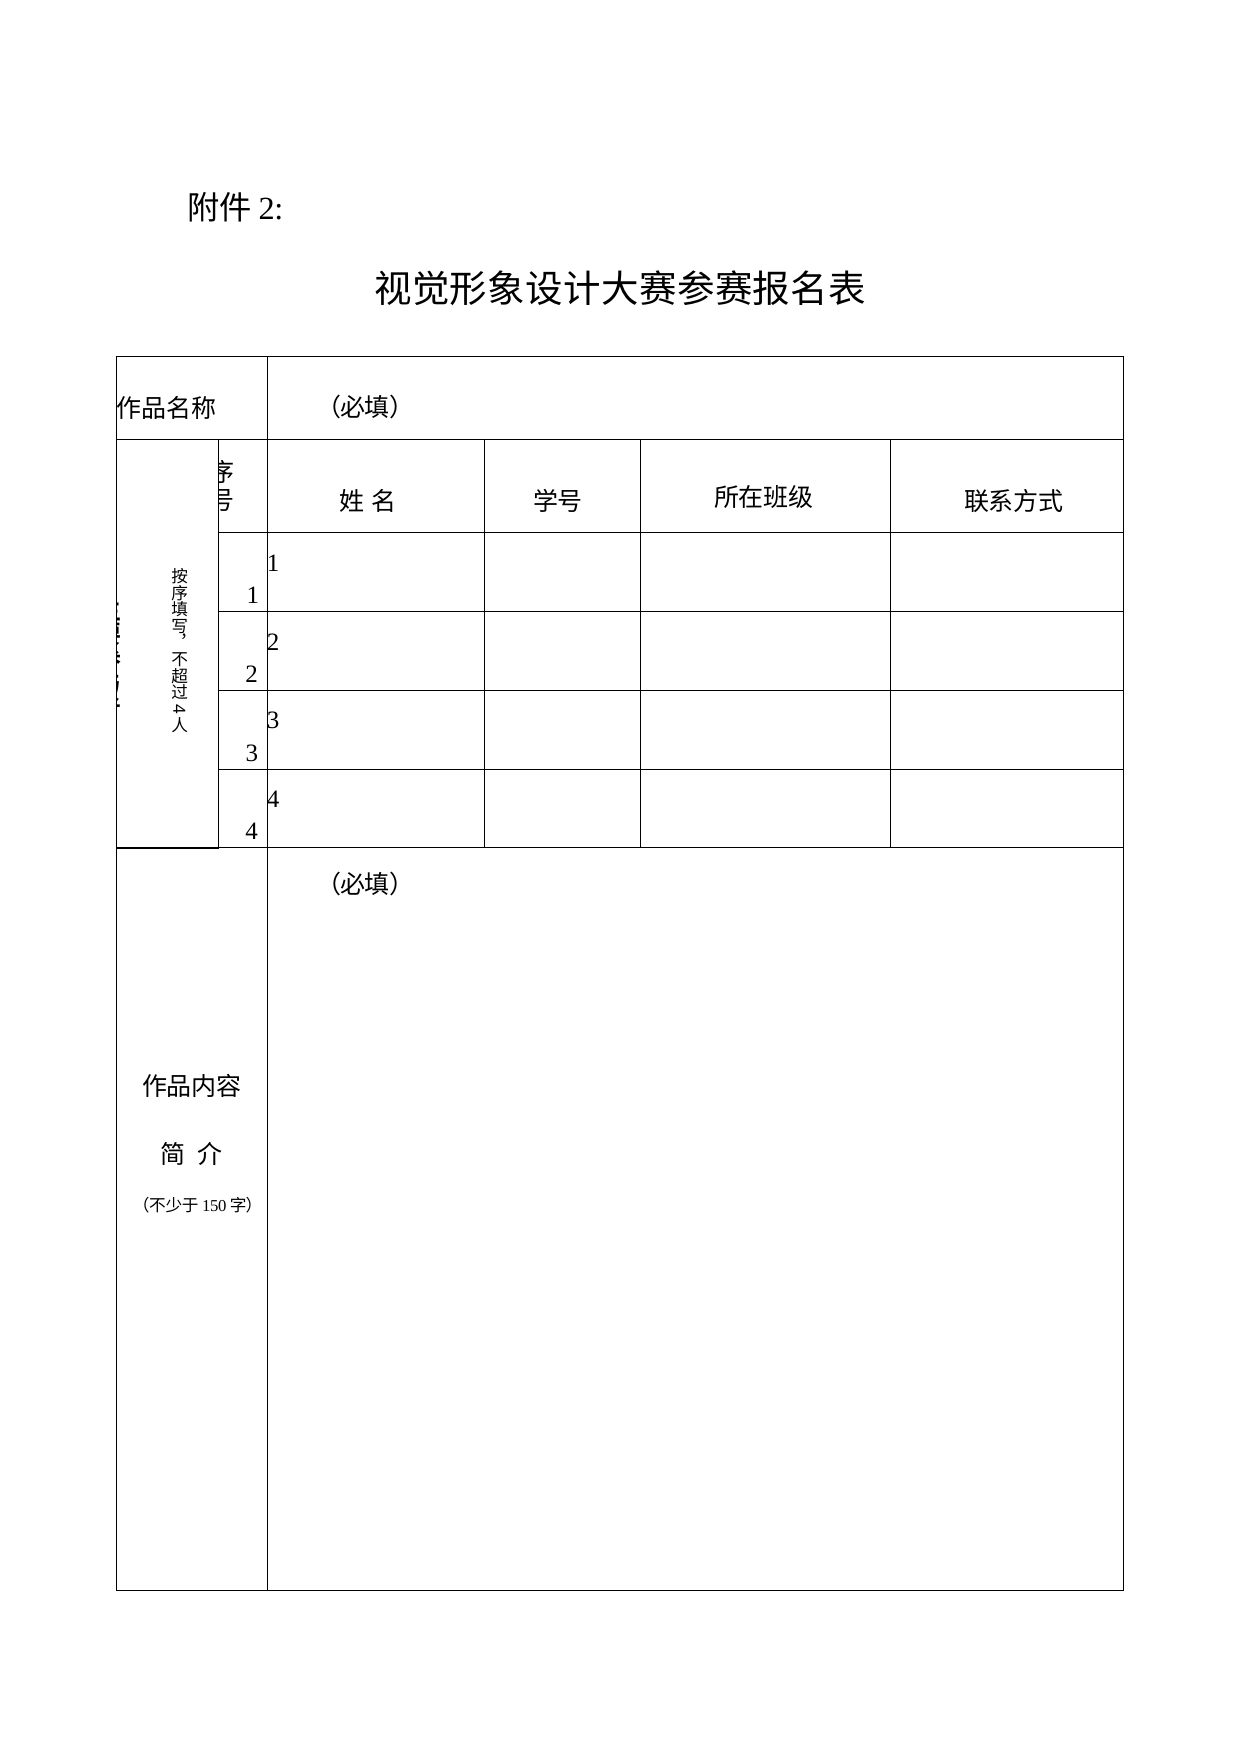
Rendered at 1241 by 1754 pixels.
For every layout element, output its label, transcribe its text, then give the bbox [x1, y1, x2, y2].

table_cell [485, 533, 640, 611]
table_cell 按序填写，不超过4人 主要参与者 [117, 440, 218, 847]
table_cell 姓 名 [268, 440, 484, 532]
table_cell 33 [219, 691, 267, 768]
table_cell 44 [219, 770, 267, 847]
table_cell [485, 770, 640, 847]
table_cell 联系方式 [891, 440, 1123, 532]
table_cell 11 [219, 533, 267, 611]
table_header （必填） [268, 357, 1123, 439]
table_cell [268, 533, 484, 611]
table_cell [641, 770, 890, 847]
table_cell [891, 533, 1123, 611]
table_cell [268, 691, 484, 768]
table_cell [268, 612, 484, 690]
table_cell 作品内容 简 介 （不少于150字） [117, 848, 267, 1590]
table_cell 序号 [219, 440, 267, 532]
table_header 作品名称 [117, 357, 267, 439]
table_cell [641, 612, 890, 690]
table_cell [641, 691, 890, 768]
table_cell [641, 533, 890, 611]
text 附件2: [187, 172, 1053, 237]
table_cell [268, 770, 484, 847]
table_cell 学号 [485, 440, 640, 532]
table_cell [485, 612, 640, 690]
table_cell [485, 691, 640, 768]
table_cell 22 [219, 612, 267, 690]
table_cell [891, 770, 1123, 847]
table_cell [891, 612, 1123, 690]
table_cell [891, 691, 1123, 768]
table_cell （必填） [268, 848, 1123, 1590]
table_cell 所在班级 [641, 440, 890, 532]
text 视觉形象设计大赛参赛报名表 [187, 254, 1053, 319]
